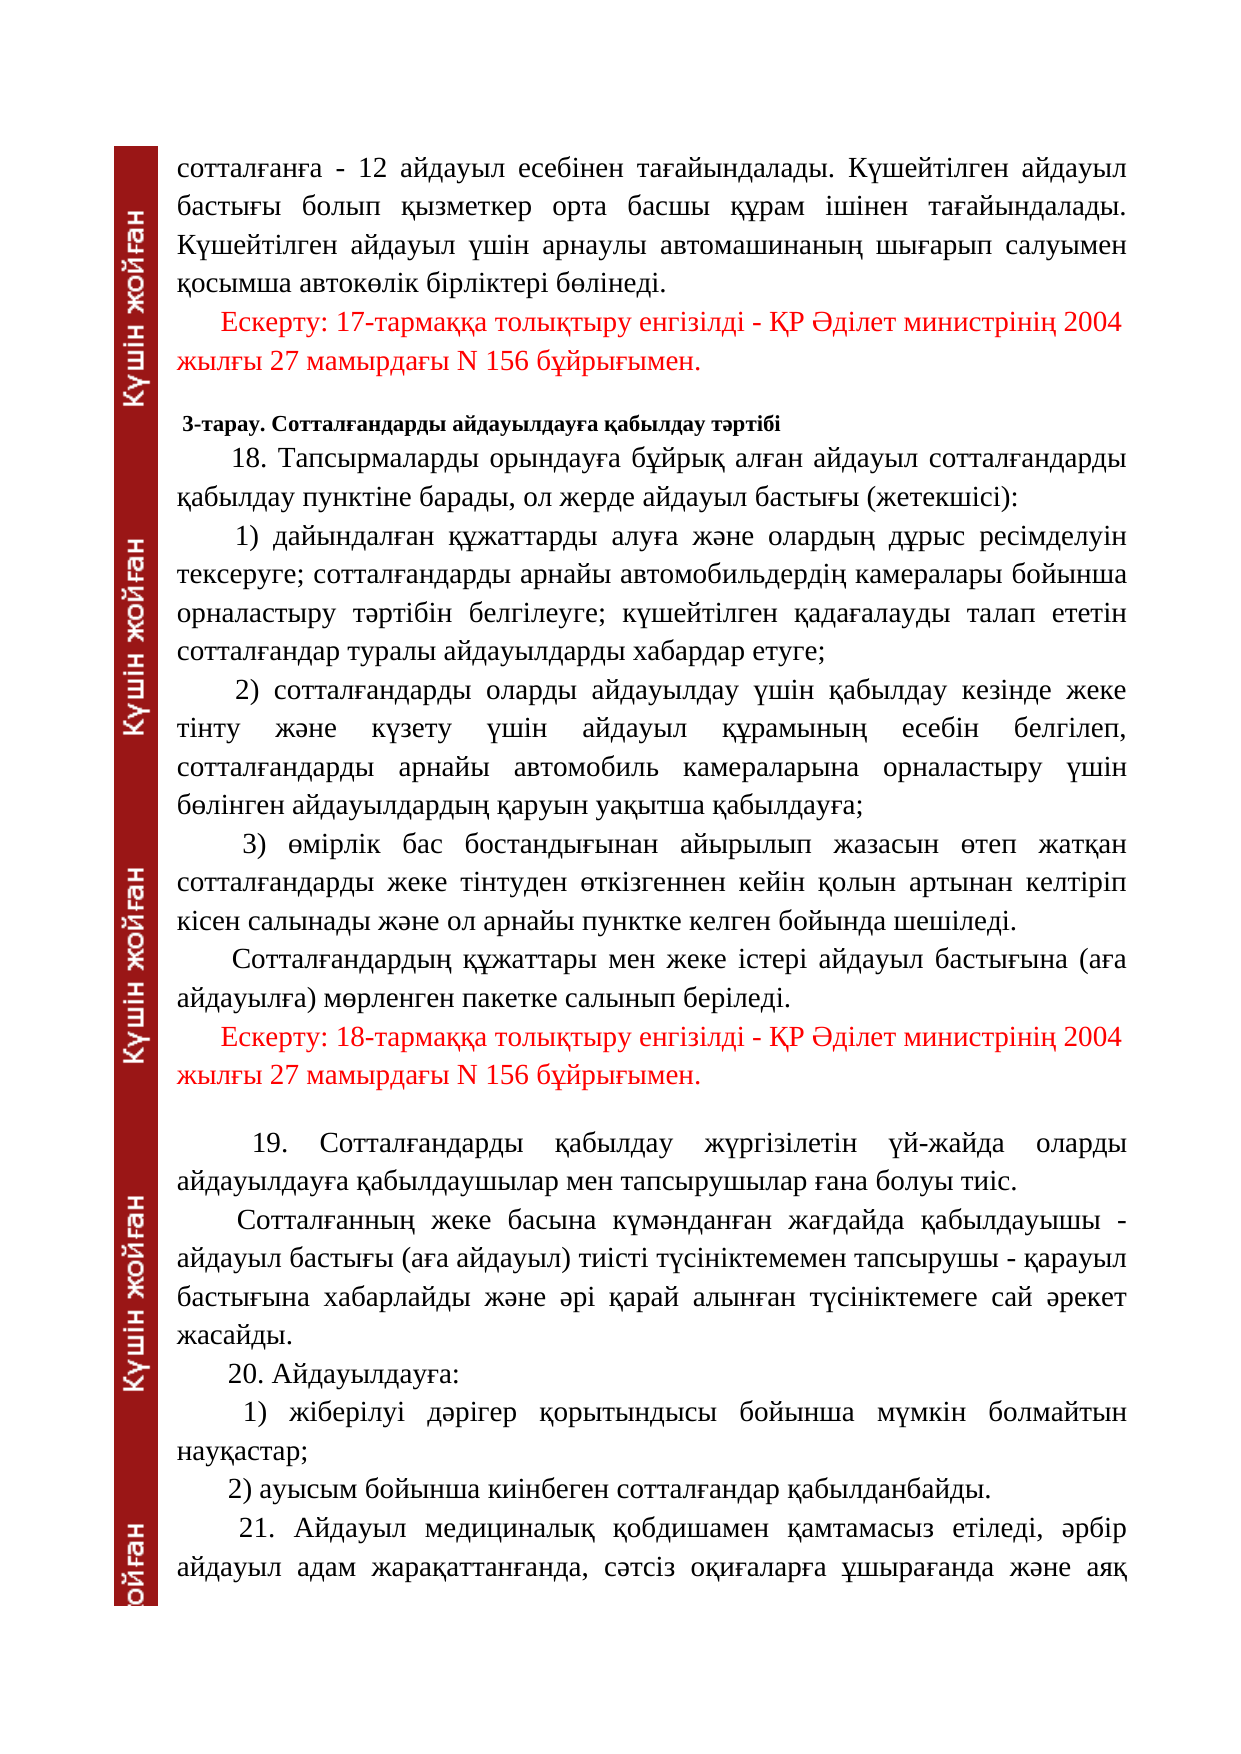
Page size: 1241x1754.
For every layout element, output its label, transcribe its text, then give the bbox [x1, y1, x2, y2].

text 19. Сотталғандарды қабылдау жүргізілетін үй-жайда оларды айдауылдауға қабылдаушылар мен тапсырушылар ғана болуы тиіс. [112, 1125, 1128, 1197]
picture [114, 821, 158, 826]
picture [114, 437, 158, 441]
picture [114, 667, 158, 672]
text Ескерту: 18-тармаққа толықтыру енгізілді - ҚР Әділет министрінің 2004 жылғы 27 мамырдағы N 156 бұйрығымен. [112, 1019, 1128, 1121]
picture [114, 146, 158, 150]
text 2) сотталғандарды оларды айдауылдау үшін қабылдау кезінде жеке тінту және күзету үшін айдауыл құрамының есебін белгілеп, сотталғандарды арнайы автомобиль камераларына орналастыру үшін бөлінген айдауылдардың қаруын уақытша қабылдауға; [112, 672, 1128, 821]
text 1) жіберілуі дәрігер қорытындысы бойынша мүмкін болмайтын науқастар; [112, 1394, 1128, 1467]
picture [114, 937, 158, 942]
picture [114, 513, 158, 518]
text 2) ауысым бойынша киінбеген сотталғандар қабылданбайды. [112, 1472, 1128, 1505]
picture [114, 1197, 158, 1202]
picture [114, 1121, 158, 1125]
text 3) өмiрлiк бас бостандығынан айырылып жазасын өтеп жатқан сотталғандарды жеке тiнтуден өткiзгеннен кейiн қолын артынан келтiрiп кiсен салынады және ол арнайы пунктке келген бойында шешiледi. [112, 826, 1128, 937]
text 1) дайындалған құжаттарды алуға және олардың дұрыс ресімделуін тексеруге; сотталғандарды арнайы автомобильдердің камералары бойынша орналастыру тәртібін белгілеуге; күшейтілген қадағалауды талап ететін сотталғандар туралы айдауылдарды хабардар етуге; [112, 518, 1128, 667]
picture [114, 1014, 158, 1019]
text 20. Айдауылдауға: [112, 1356, 1128, 1389]
text 18. Тапсырмаларды орындауға бұйрық алған айдауыл сотталғандарды қабылдау пунктіне барады, ол жерде айдауыл бастығы (жетекшісі): [112, 441, 1128, 513]
text Сотталғанның жеке басына күмәнданған жағдайда қабылдауышы - айдауыл бастығы (аға айдауыл) тиісті түсініктемемен тапсырушы - қарауыл бастығына хабарлайды және әрі қарай алынған түсініктемеге сай әрекет жасайды. [112, 1202, 1128, 1351]
picture [114, 406, 158, 410]
picture [114, 1582, 158, 1606]
text Сотталғандардың құжаттары мен жеке істері айдауыл бастығына (аға айдауылға) мөрленген пакетке салынып беріледі. [112, 942, 1128, 1014]
picture [114, 1505, 158, 1510]
text 3-тарау. Сотталғандарды айдауылдауға қабылдау тәртібі [112, 410, 1128, 437]
picture [114, 299, 158, 304]
picture [114, 1467, 158, 1472]
picture [114, 1351, 158, 1356]
picture [114, 1389, 158, 1394]
text Ескерту: 17-тармаққа толықтыру енгізілді - ҚР Әділет министрінің 2004 жылғы 27 мамырдағы N 156 бұйрығымен. [112, 304, 1128, 406]
